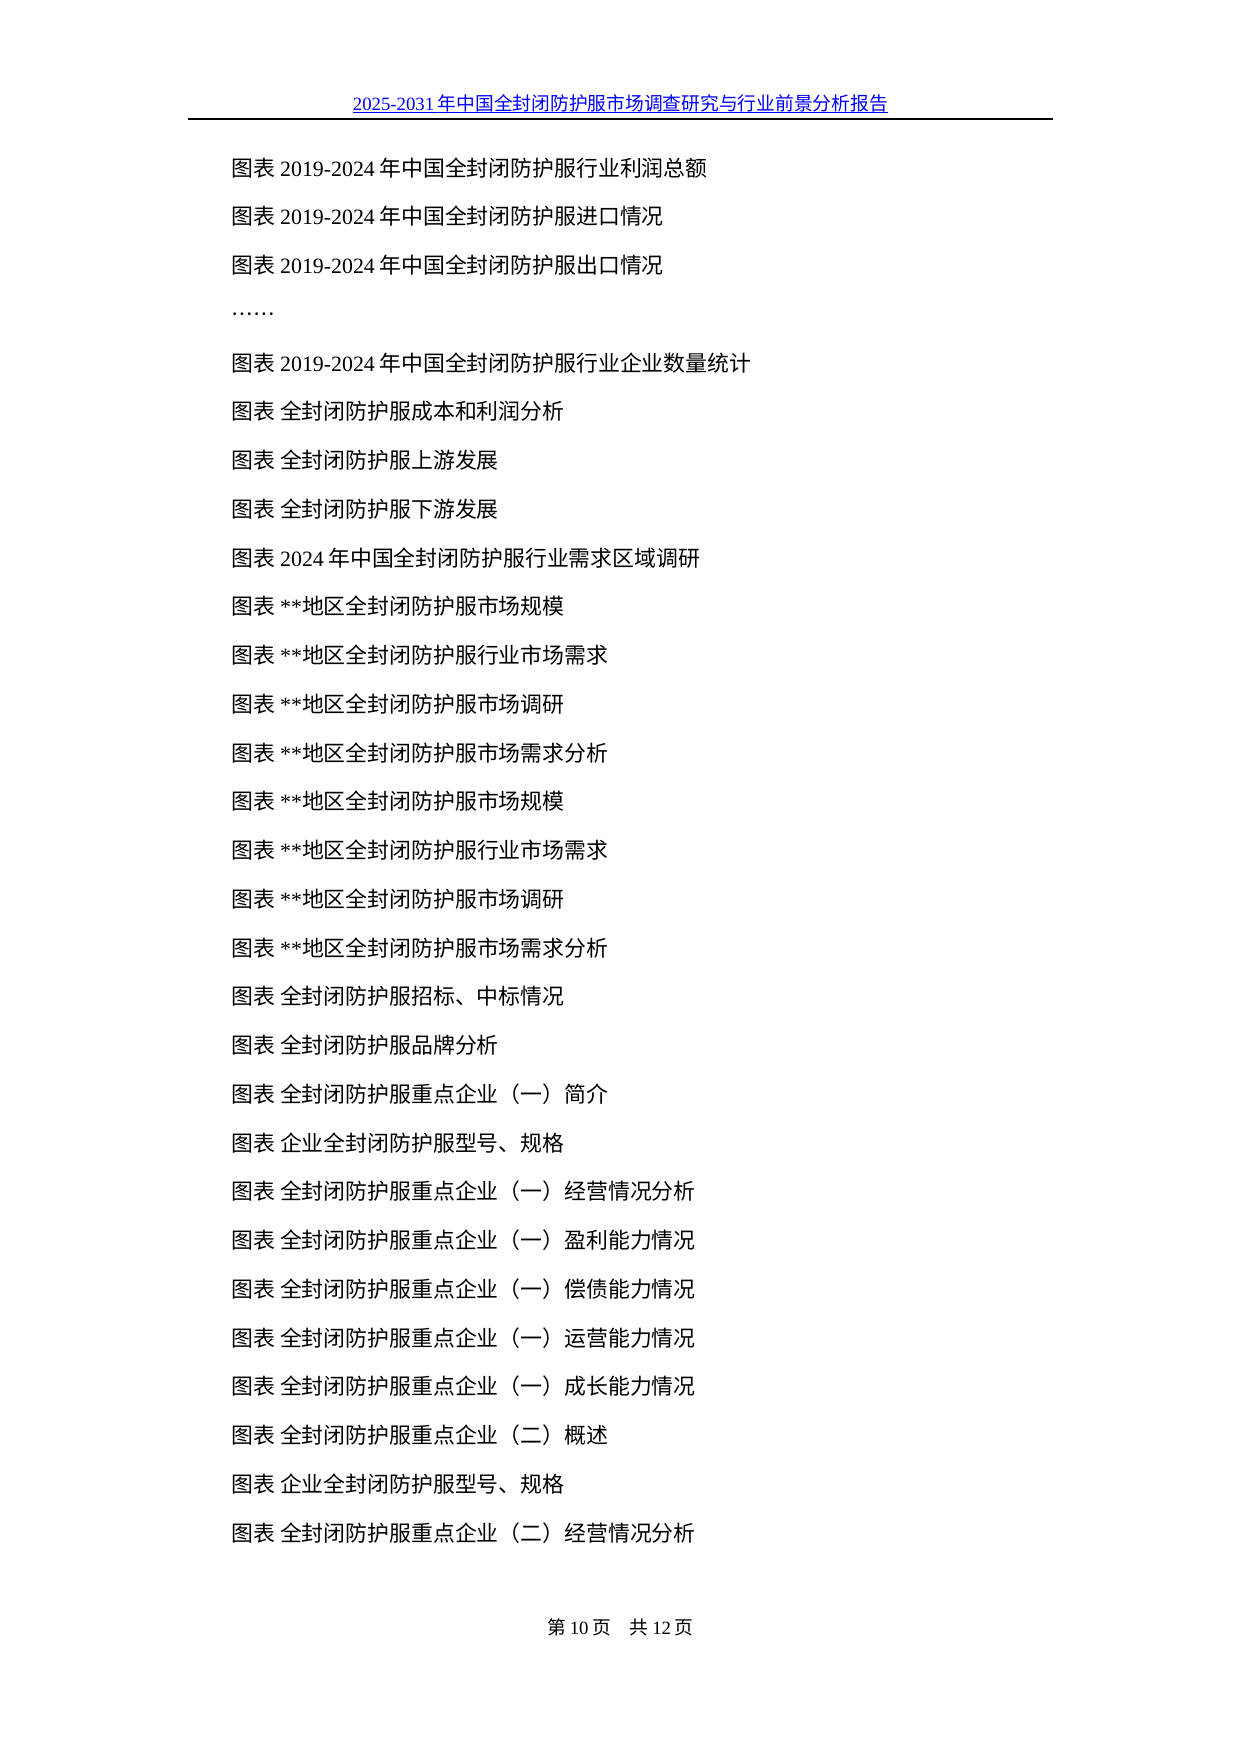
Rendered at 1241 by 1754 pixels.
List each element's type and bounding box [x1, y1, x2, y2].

text [187, 150, 1053, 1548]
